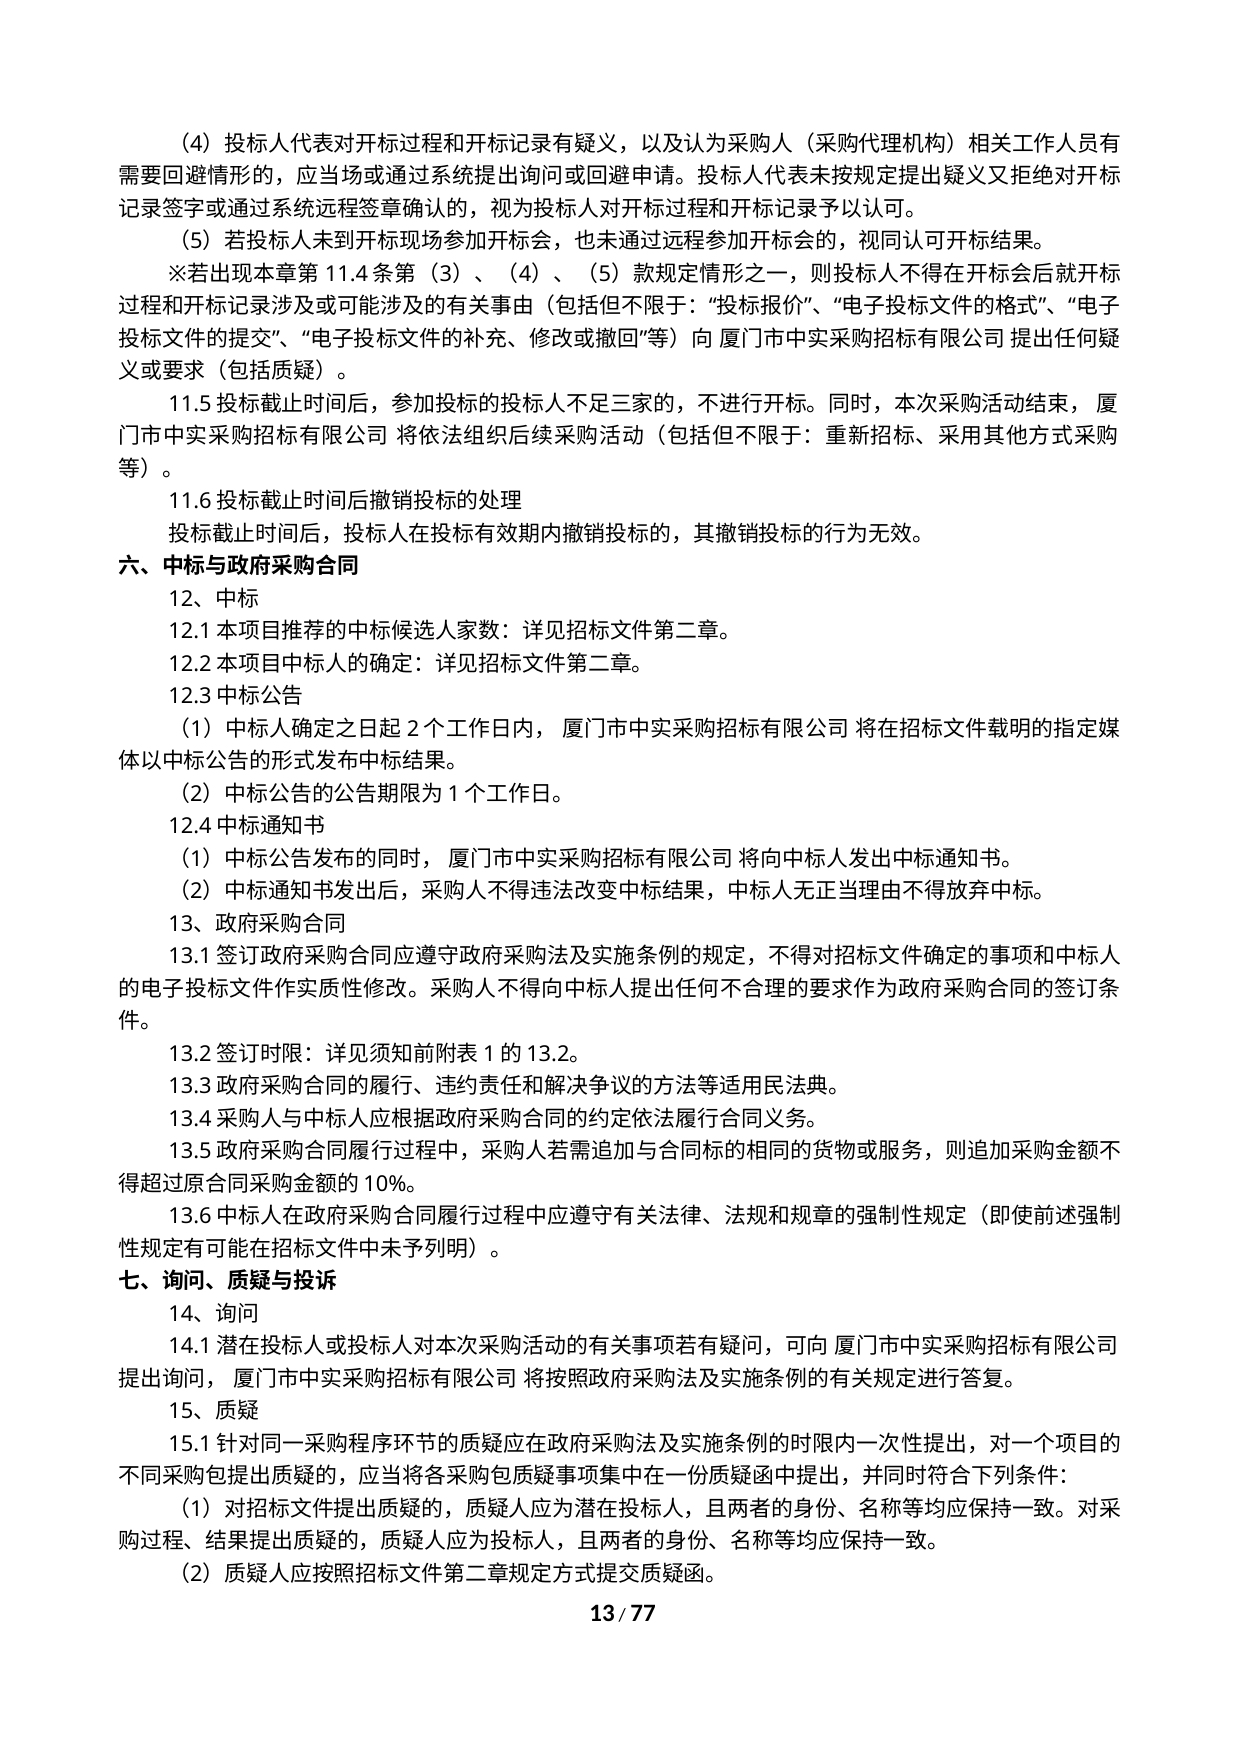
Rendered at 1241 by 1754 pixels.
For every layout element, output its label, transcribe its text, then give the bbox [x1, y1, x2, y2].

text 11.5投标截止时间后，参加投标的投标人不足三家的，不进行开标。同时，本次采购活动结束， 厦门市中实采购招标有限公司 将依法组织后续采购活动（包括但不限于：重新招标、采用其他方式采购等）。 [118, 386, 1122, 484]
text （2）中标公告的公告期限为1个工作日。 [118, 776, 1122, 809]
text ※若出现本章第11.4条第（3）、（4）、（5）款规定情形之一，则投标人不得在开标会后就开标过程和开标记录涉及或可能涉及的有关事由（包括但不限于：“投标报价”、“电子投标文件的格式”、“电子投标文件的提交”、“电子投标文件的补充、修改或撤回”等）向 厦门市中实采购招标有限公司 提出任何疑义或要求（包括质疑）。 [118, 256, 1122, 386]
text （2）中标通知书发出后，采购人不得违法改变中标结果，中标人无正当理由不得放弃中标。 [118, 874, 1122, 906]
text 13.2签订时限：详见须知前附表1的13.2。 [118, 1036, 1122, 1069]
text （2）质疑人应按照招标文件第二章规定方式提交质疑函。 [118, 1556, 1122, 1589]
text 13、政府采购合同 [118, 906, 1122, 939]
text 12.2本项目中标人的确定：详见招标文件第二章。 [118, 646, 1122, 679]
text （1）对招标文件提出质疑的，质疑人应为潜在投标人，且两者的身份、名称等均应保持一致。对采购过程、结果提出质疑的，质疑人应为投标人，且两者的身份、名称等均应保持一致。 [118, 1491, 1122, 1556]
text 七、询问、质疑与投诉 [118, 1264, 1122, 1296]
text （1）中标人确定之日起2个工作日内， 厦门市中实采购招标有限公司 将在招标文件载明的指定媒体以中标公告的形式发布中标结果。 [118, 711, 1122, 776]
text （1）中标公告发布的同时， 厦门市中实采购招标有限公司 将向中标人发出中标通知书。 [118, 841, 1122, 874]
text 15.1针对同一采购程序环节的质疑应在政府采购法及实施条例的时限内一次性提出，对一个项目的不同采购包提出质疑的，应当将各采购包质疑事项集中在一份质疑函中提出，并同时符合下列条件： [118, 1426, 1122, 1491]
text （4）投标人代表对开标过程和开标记录有疑义，以及认为采购人（采购代理机构）相关工作人员有需要回避情形的，应当场或通过系统提出询问或回避申请。投标人代表未按规定提出疑义又拒绝对开标记录签字或通过系统远程签章确认的，视为投标人对开标过程和开标记录予以认可。 [118, 126, 1122, 224]
text 13.5政府采购合同履行过程中，采购人若需追加与合同标的相同的货物或服务，则追加采购金额不得超过原合同采购金额的10%。 [118, 1134, 1122, 1199]
text （5）若投标人未到开标现场参加开标会，也未通过远程参加开标会的，视同认可开标结果。 [118, 224, 1122, 256]
text 14.1潜在投标人或投标人对本次采购活动的有关事项若有疑问，可向 厦门市中实采购招标有限公司 提出询问， 厦门市中实采购招标有限公司 将按照政府采购法及实施条例的有关规定进行答复。 [118, 1329, 1122, 1394]
text 13.3政府采购合同的履行、违约责任和解决争议的方法等适用民法典。 [118, 1069, 1122, 1101]
text 六、中标与政府采购合同 [118, 549, 1122, 581]
text 12.1本项目推荐的中标候选人家数：详见招标文件第二章。 [118, 614, 1122, 646]
text 13.6中标人在政府采购合同履行过程中应遵守有关法律、法规和规章的强制性规定（即使前述强制性规定有可能在招标文件中未予列明）。 [118, 1199, 1122, 1264]
text 12.3中标公告 [118, 679, 1122, 711]
text 11.6投标截止时间后撤销投标的处理 [118, 484, 1122, 516]
text 14、询问 [118, 1296, 1122, 1329]
text 12.4中标通知书 [118, 809, 1122, 841]
text 13.1签订政府采购合同应遵守政府采购法及实施条例的规定，不得对招标文件确定的事项和中标人的电子投标文件作实质性修改。采购人不得向中标人提出任何不合理的要求作为政府采购合同的签订条件。 [118, 939, 1122, 1036]
text 投标截止时间后，投标人在投标有效期内撤销投标的，其撤销投标的行为无效。 [118, 516, 1122, 549]
text 13.4采购人与中标人应根据政府采购合同的约定依法履行合同义务。 [118, 1101, 1122, 1134]
text 15、质疑 [118, 1394, 1122, 1426]
text 12、中标 [118, 581, 1122, 614]
